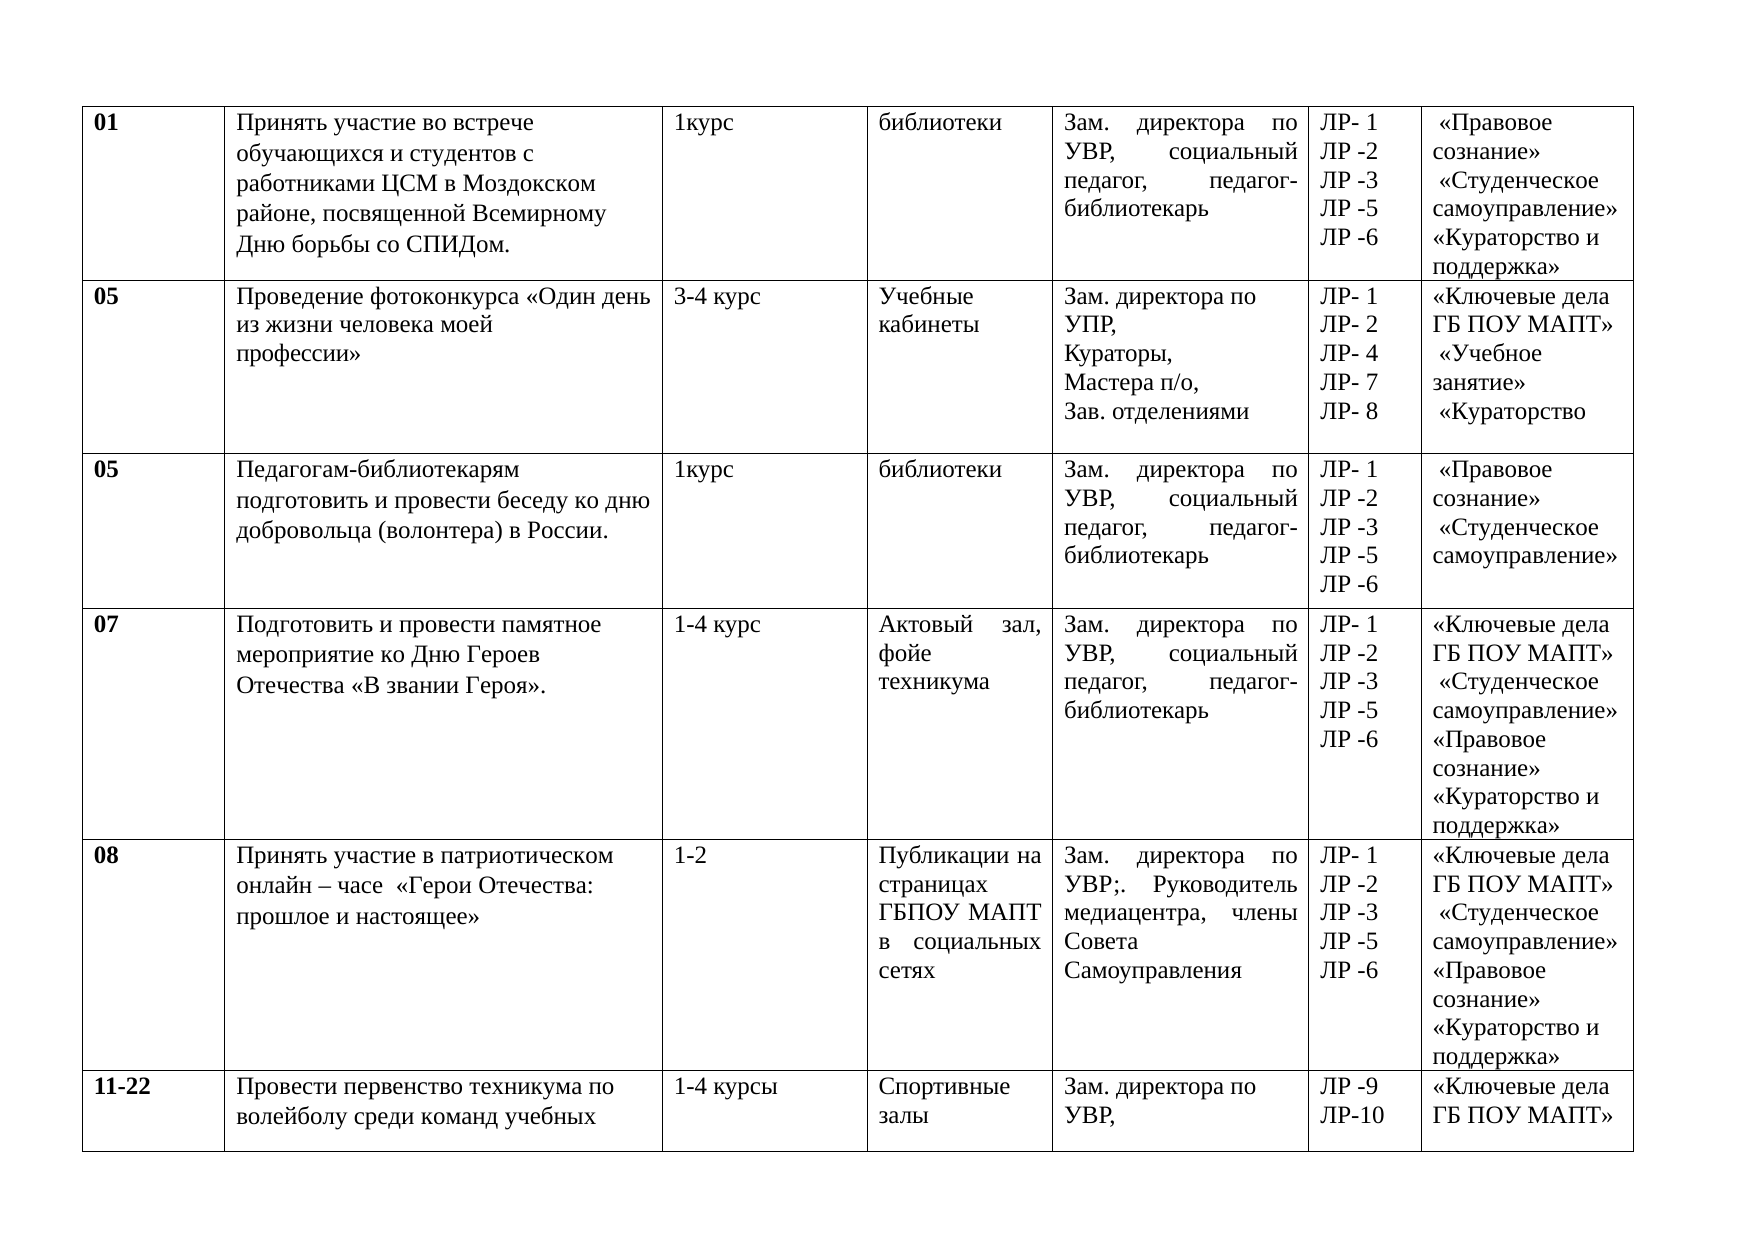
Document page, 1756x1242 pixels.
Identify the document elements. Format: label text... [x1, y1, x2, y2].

table_cell Педагогам-библиотекарям подготовить и провести беседу ко дню добровольца (волонтера) в России. [225, 454, 662, 608]
table_cell «Ключевые дела ГБ ПОУ МАПТ» «Студенческое самоуправление» «Правовое сознание» «Кураторство и поддержка» [1422, 840, 1633, 1070]
table_cell 1курс [663, 454, 867, 608]
table_cell Принять участие в патриотическом онлайн – часе «Герои Отечества: прошлое и настоящее» [225, 840, 662, 1070]
table_cell 1курс [663, 107, 867, 280]
table_cell Подготовить и провести памятное мероприятие ко Дню Героев Отечества «В звании Героя». [225, 609, 662, 839]
table_cell Зам. директора по УВР, социальный педагог, педагог-библиотекарь [1053, 609, 1308, 839]
table_cell Актовый зал, фойе техникума [868, 609, 1052, 839]
table_cell 1-4 курсы [663, 1071, 867, 1151]
table_cell ЛР- 1 ЛР -2 ЛР -3 ЛР -5 ЛР -6 [1309, 454, 1421, 608]
table_cell «Ключевые дела ГБ ПОУ МАПТ» «Студенческое самоуправление» «Правовое сознание» «Кураторство и поддержка» [1422, 609, 1633, 839]
table_cell 05 [83, 454, 224, 608]
table_cell «Правовое сознание» «Студенческое самоуправление» [1422, 454, 1633, 608]
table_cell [868, 1071, 1052, 1151]
table_cell ЛР -9 ЛР-10 ЛР-11 [1309, 1071, 1421, 1151]
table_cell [1053, 1071, 1308, 1151]
table_cell ЛР- 1 ЛР- 2 ЛР- 4 ЛР- 7 ЛР- 8 [1309, 281, 1421, 453]
table_cell Проведение фотоконкурса «Один день из жизни человека моей профессии» [225, 281, 662, 453]
table_cell Зам. директора по УПР, Кураторы, Мастера п/о, Зав. отделениями [1053, 281, 1308, 453]
table_cell ЛР- 1 ЛР -2 ЛР -3 ЛР -5 ЛР -6 [1309, 107, 1421, 280]
table_cell Зам. директора по УВР, социальный педагог, педагог-библиотекарь [1053, 454, 1308, 608]
table_cell 05 [83, 281, 224, 453]
table_cell Публикации на страницах ГБПОУ МАПТ в социальных сетях [868, 840, 1052, 1070]
table_cell «Ключевые дела ГБ ПОУ МАПТ» «Учебное занятие» «Кураторство [1422, 281, 1633, 453]
table_cell ЛР- 1 ЛР -2 ЛР -3 ЛР -5 ЛР -6 [1309, 609, 1421, 839]
table_cell «Правовое сознание» «Студенческое самоуправление» «Кураторство и поддержка» [1422, 107, 1633, 280]
table_cell библиотеки [868, 454, 1052, 608]
table_cell ЛР- 1 ЛР -2 ЛР -3 ЛР -5 ЛР -6 [1309, 840, 1421, 1070]
table_cell библиотеки [868, 107, 1052, 280]
table_cell 1-2 [663, 840, 867, 1070]
table_cell 3-4 курс [663, 281, 867, 453]
table_cell 11-22 [83, 1071, 224, 1151]
table_cell Зам. директора по УВР, социальный педагог, педагог-библиотекарь [1053, 107, 1308, 280]
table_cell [225, 1071, 662, 1151]
table_cell 1-4 курс [663, 609, 867, 839]
table_cell Учебные кабинеты [868, 281, 1052, 453]
table_cell Зам. директора по УВР;. Руководитель медиацентра, члены Совета Самоуправления [1053, 840, 1308, 1070]
table_cell 08 [83, 840, 224, 1070]
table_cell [1422, 1071, 1633, 1151]
table_cell Принять участие во встрече обучающихся и студентов с работниками ЦСМ в Моздокском районе, посвященной Всемирному Дню борьбы со СПИДом. [225, 107, 662, 280]
table_cell 07 [83, 609, 224, 839]
table_cell 01 [83, 107, 224, 280]
